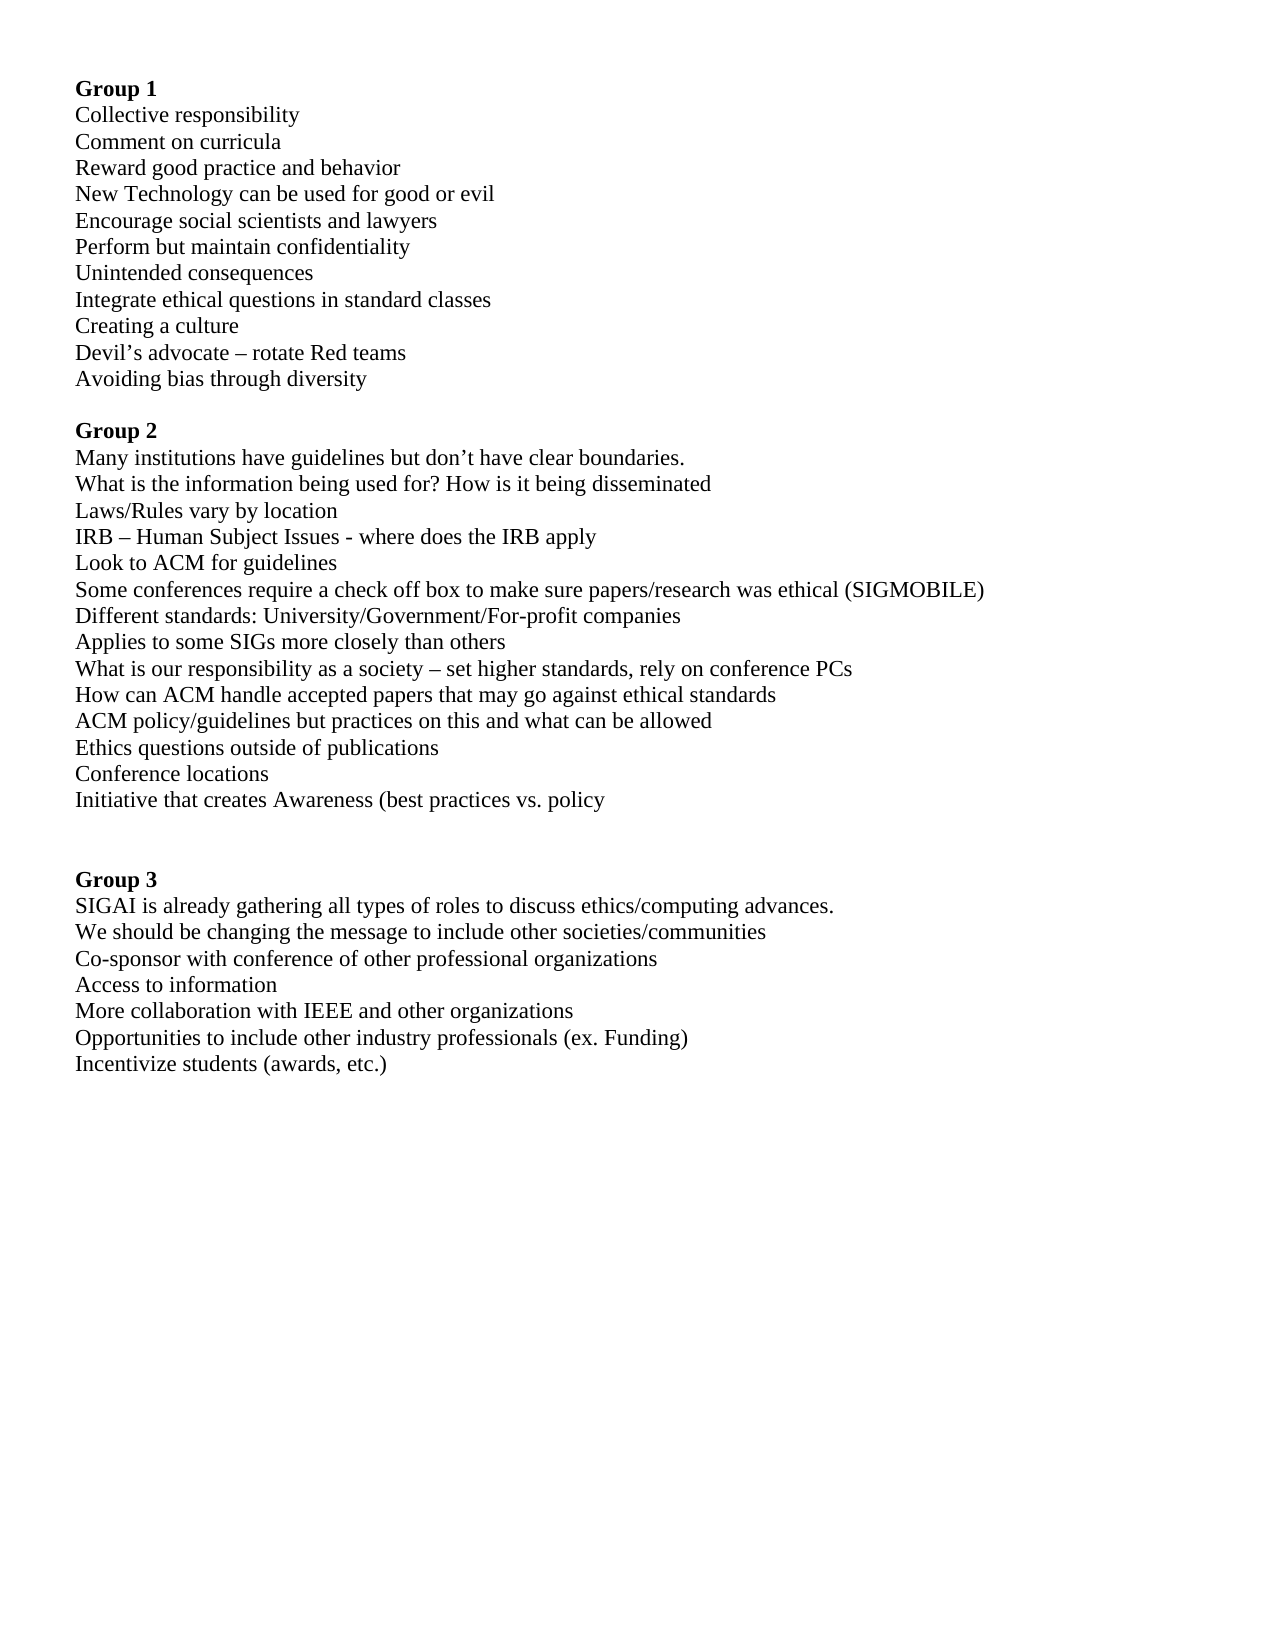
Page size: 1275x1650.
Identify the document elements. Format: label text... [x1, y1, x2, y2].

text Avoiding bias through diversity [75, 365, 1200, 391]
text Co-sponsor with conference of other professional organizations [75, 945, 1200, 971]
text How can ACM handle accepted papers that may go against ethical standards [75, 681, 1200, 707]
text Applies to some SIGs more closely than others [75, 628, 1200, 655]
text Many institutions have guidelines but don’t have clear boundaries. [75, 444, 1200, 470]
text Some conferences require a check off box to make sure papers/research was ethical (SIGMOBILE) [75, 576, 1200, 602]
text Group 3 [75, 866, 1200, 892]
text New Technology can be used for good or evil [75, 180, 1200, 207]
text Incentivize students (awards, etc.) [75, 1050, 1200, 1076]
text ACM policy/guidelines but practices on this and what can be allowed [75, 707, 1200, 734]
text What is the information being used for? How is it being disseminated [75, 470, 1200, 497]
text Look to ACM for guidelines [75, 549, 1200, 576]
text Unintended consequences [75, 259, 1200, 286]
text Laws/Rules vary by location [75, 497, 1200, 523]
text Perform but maintain confidentiality [75, 233, 1200, 259]
text Conference locations [75, 760, 1200, 787]
text We should be changing the message to include other societies/communities [75, 918, 1200, 945]
text Collective responsibility [75, 101, 1200, 128]
text SIGAI is already gathering all types of roles to discuss ethics/computing advances. [75, 892, 1200, 918]
text More collaboration with IEEE and other organizations [75, 997, 1200, 1024]
text Devil’s advocate – rotate Red teams [75, 338, 1200, 365]
text Initiative that creates Awareness (best practices vs. policy [75, 787, 1200, 813]
text Different standards: University/Government/For-profit companies [75, 602, 1200, 628]
text Encourage social scientists and lawyers [75, 207, 1200, 233]
text Creating a culture [75, 312, 1200, 338]
text What is our responsibility as a society – set higher standards, rely on conference PCs [75, 655, 1200, 681]
text Comment on curricula [75, 128, 1200, 154]
text Access to information [75, 971, 1200, 997]
text Integrate ethical questions in standard classes [75, 286, 1200, 312]
text Group 1 [75, 75, 1200, 101]
text IRB – Human Subject Issues - where does the IRB apply [75, 523, 1200, 549]
text Group 2 [75, 418, 1200, 444]
text Opportunities to include other industry professionals (ex. Funding) [75, 1024, 1200, 1050]
text Ethics questions outside of publications [75, 734, 1200, 760]
text Reward good practice and behavior [75, 154, 1200, 180]
